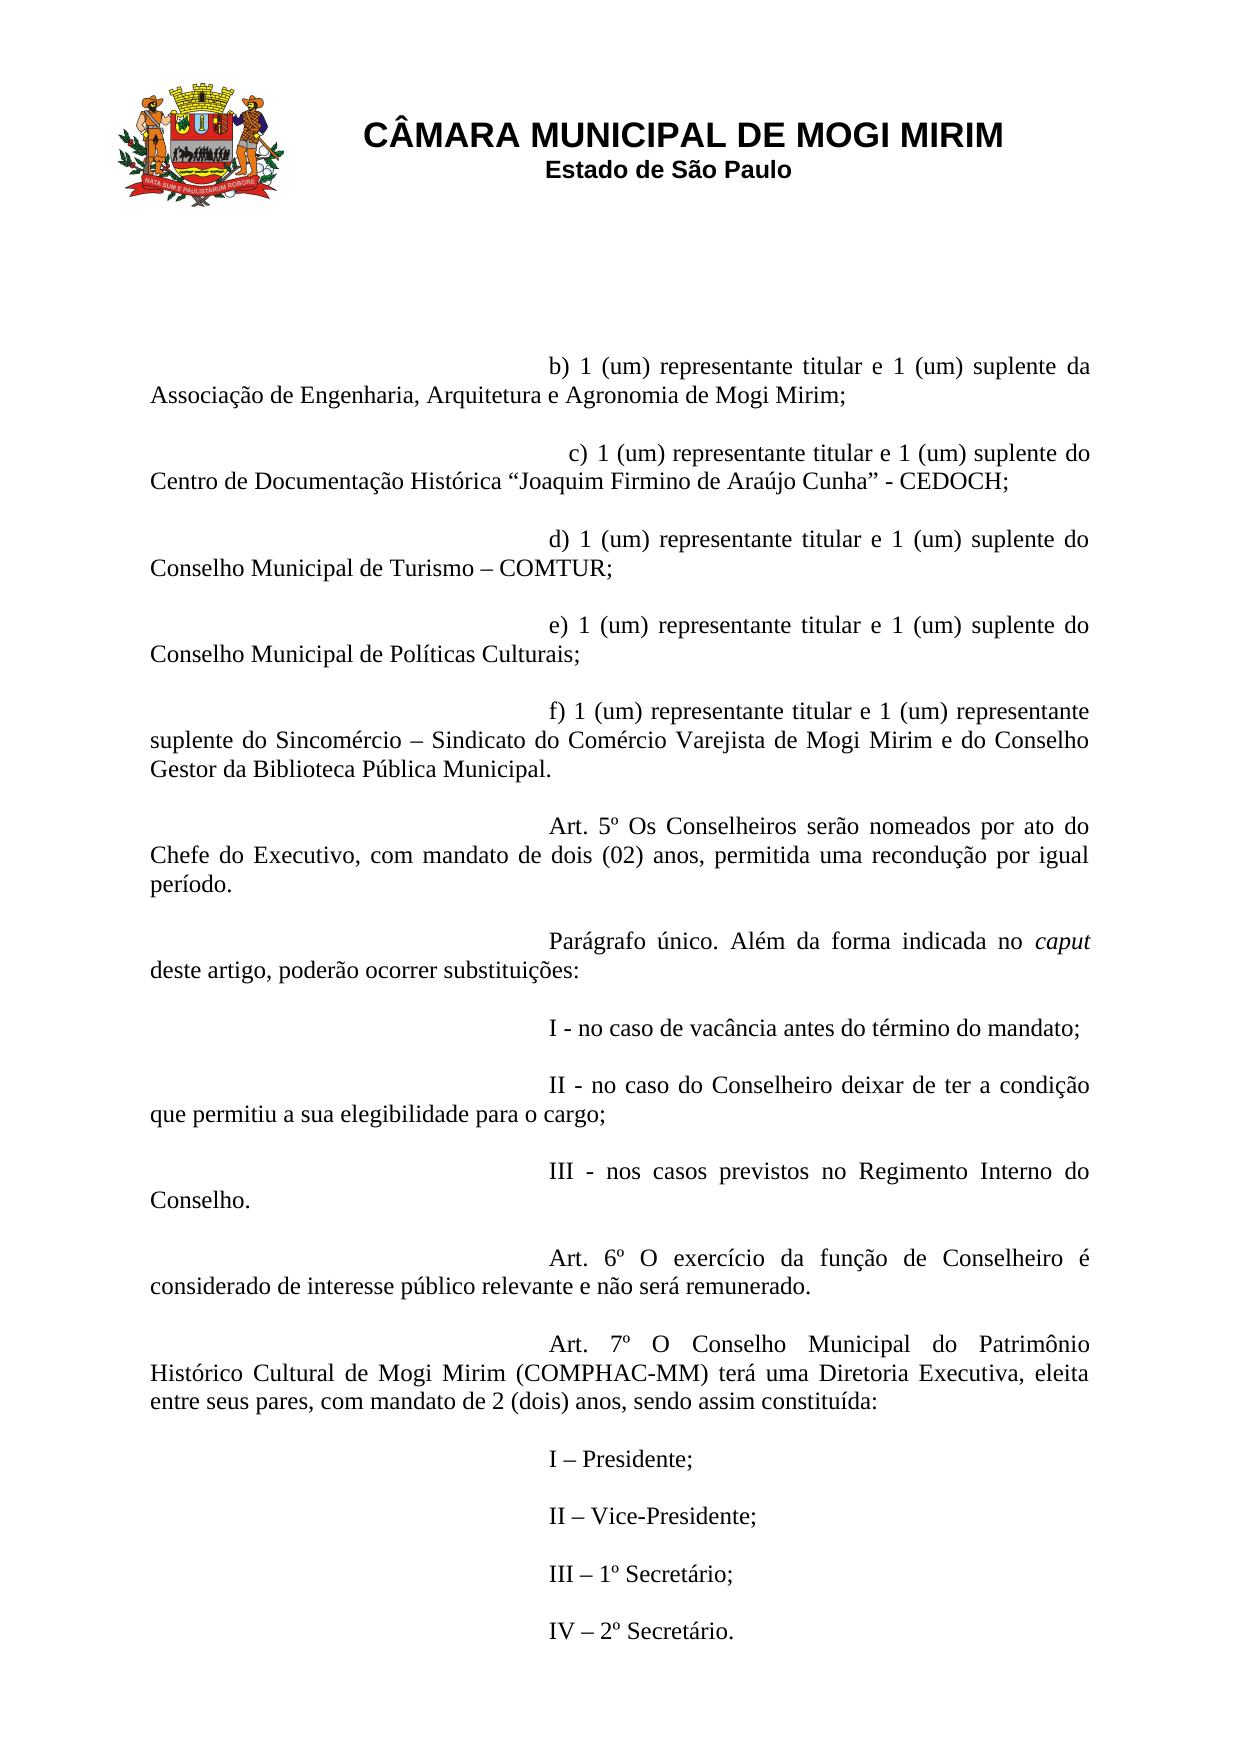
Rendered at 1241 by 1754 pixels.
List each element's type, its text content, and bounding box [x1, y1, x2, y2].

picture [116, 83, 284, 207]
text e) 1 (um) representante titular e 1 (um) suplente do Conselho Municipal de Políticas Culturais; [150, 610, 1090, 668]
text b) 1 (um) representante titular e 1 (um) suplente da Associação de Engenharia, Arquitetura e Agronomia de Mogi Mirim; [150, 351, 1090, 409]
text f) 1 (um) representante titular e 1 (um) representante suplente do Sincomércio – Sindicato do Comércio Varejista de Mogi Mirim e do Conselho Gestor da Biblioteca Pública Municipal. [150, 696, 1090, 783]
text II – Vice-Presidente; [150, 1501, 1090, 1530]
text Art. 5º Os Conselheiros serão nomeados por ato do Chefe do Executivo, com mandato de dois (02) anos, permitida uma recondução por igual período. [150, 811, 1090, 898]
text III - nos casos previstos no Regimento Interno do Conselho. [150, 1156, 1090, 1214]
text I - no caso de vacância antes do término do mandato; [150, 1013, 1090, 1041]
text I – Presidente; [150, 1444, 1090, 1473]
text IV – 2º Secretário. [150, 1616, 1090, 1645]
text III – 1º Secretário; [150, 1559, 1090, 1588]
text Parágrafo único. Além da forma indicada no caput deste artigo, poderão ocorrer substituições: [150, 926, 1090, 984]
text Art. 6º O exercício da função de Conselheiro é considerado de interesse público relevante e não será remunerado. [150, 1243, 1090, 1300]
text d) 1 (um) representante titular e 1 (um) suplente do Conselho Municipal de Turismo – COMTUR; [150, 524, 1090, 581]
text Art. 7º O Conselho Municipal do Patrimônio Histórico Cultural de Mogi Mirim (COMPHAC-MM) terá uma Diretoria Executiva, eleita entre seus pares, com mandato de 2 (dois) anos, sendo assim constituída: [150, 1329, 1090, 1415]
text c) 1 (um) representante titular e 1 (um) suplente do Centro de Documentação Histórica “Joaquim Firmino de Araújo Cunha” - CEDOCH; [150, 438, 1090, 495]
text II - no caso do Conselheiro deixar de ter a condição que permitiu a sua elegibilidade para o cargo; [150, 1070, 1090, 1128]
